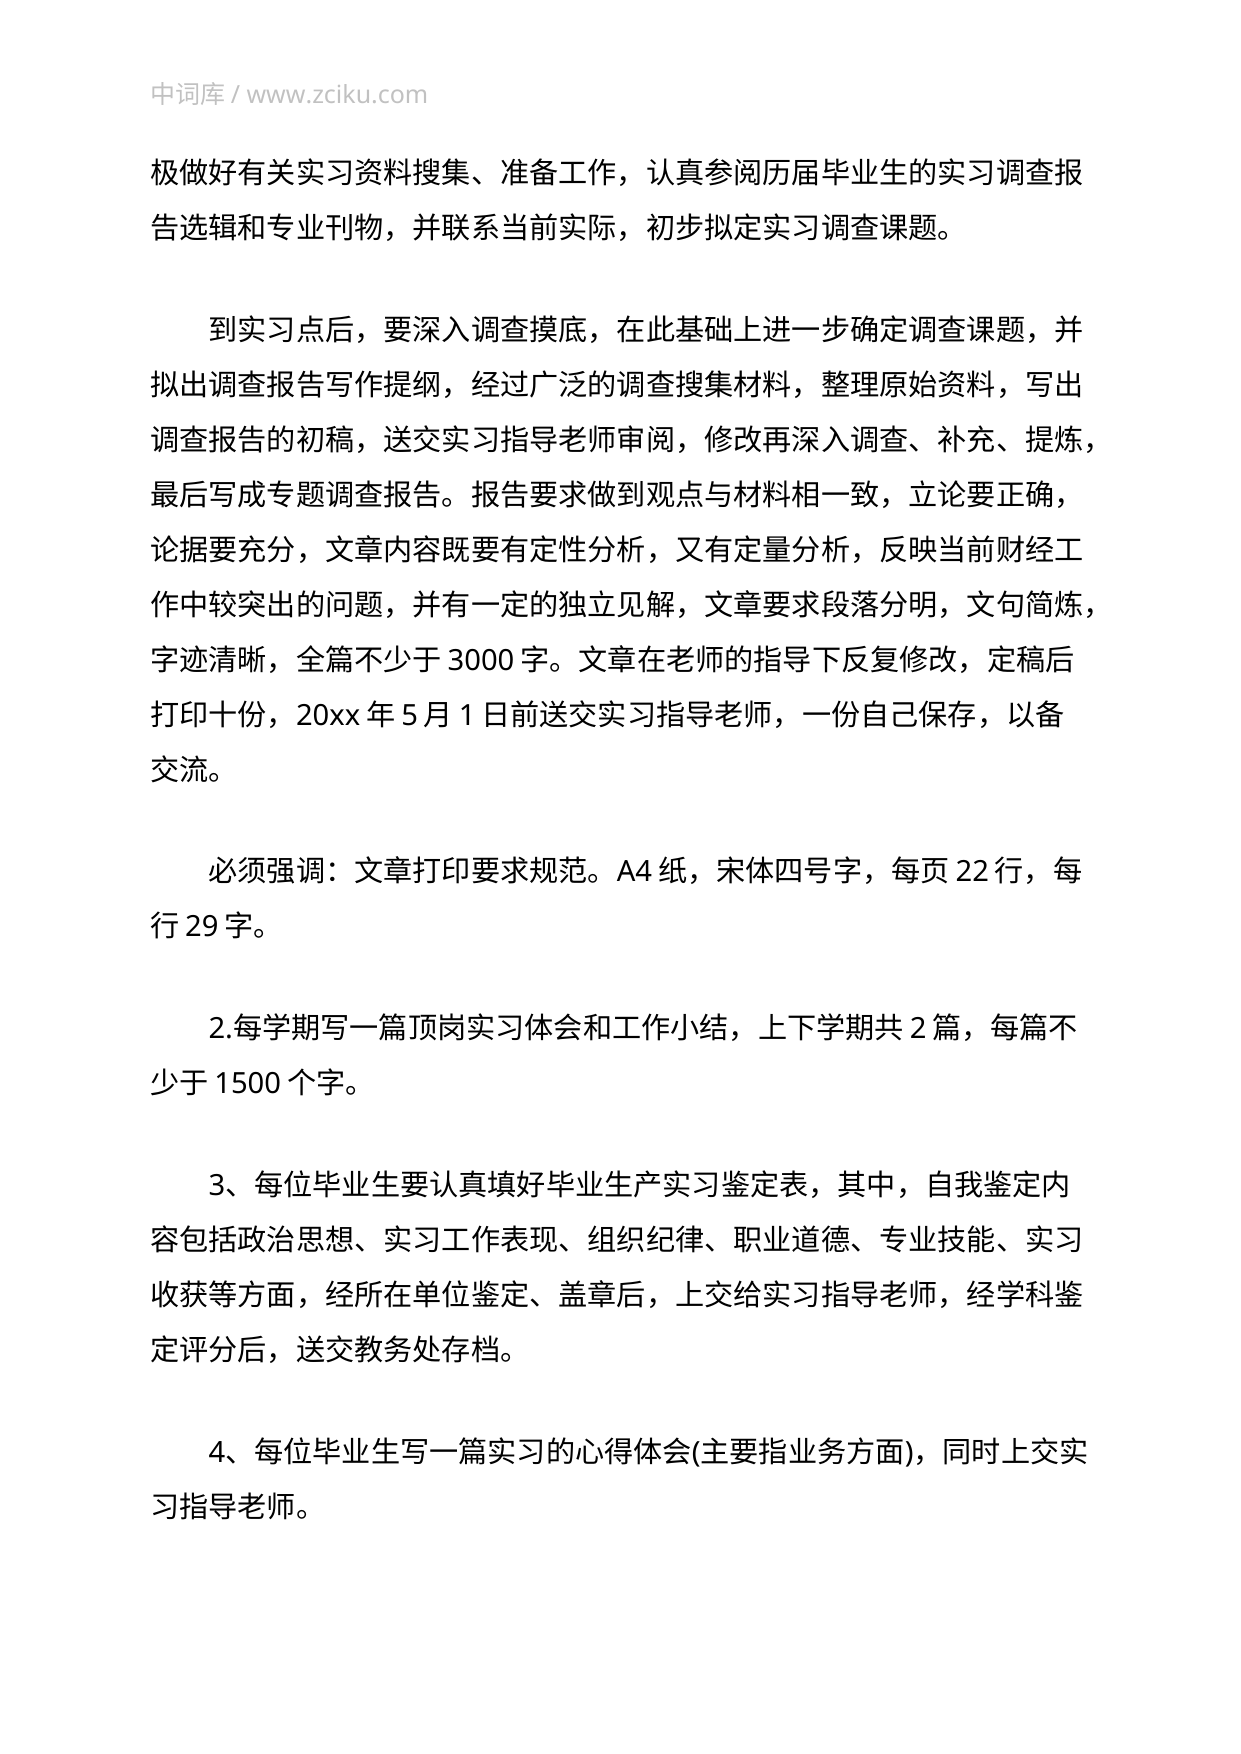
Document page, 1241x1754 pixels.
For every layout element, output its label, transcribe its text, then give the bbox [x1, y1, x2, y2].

text 4、每位毕业生写一篇实习的心得体会(主要指业务方面)，同时上交实习指导老师。 [150, 1428, 1090, 1526]
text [150, 150, 1090, 247]
text 3、每位毕业生要认真填好毕业生产实习鉴定表，其中，自我鉴定内容包括政治思想、实习工作表现、组织纪律、职业道德、专业技能、实习收获等方面，经所在单位鉴定、盖章后，上交给实习指导老师，经学科鉴定评分后，送交教务处存档。 [150, 1162, 1090, 1369]
text 必须强调：文章打印要求规范。A4纸，宋体四号字，每页22行，每行29字。 [150, 848, 1090, 945]
text 到实习点后，要深入调查摸底，在此基础上进一步确定调查课题，并拟出调查报告写作提纲，经过广泛的调查搜集材料，整理原始资料，写出调查报告的初稿，送交实习指导老师审阅，修改再深入调查、补充、提炼，最后写成专题调查报告。报告要求做到观点与材料相一致，立论要正确，论据要充分，文章内容既要有定性分析，又有定量分析，反映当前财经工作中较突出的问题，并有一定的独立见解，文章要求段落分明，文句简炼，字迹清晰，全篇不少于3000字。文章在老师的指导下反复修改，定稿后打印十份，20xx年5月1日前送交实习指导老师，一份自己保存，以备交流。 [150, 307, 1090, 788]
text 2.每学期写一篇顶岗实习体会和工作小结，上下学期共2篇，每篇不少于1500个字。 [150, 1005, 1090, 1102]
